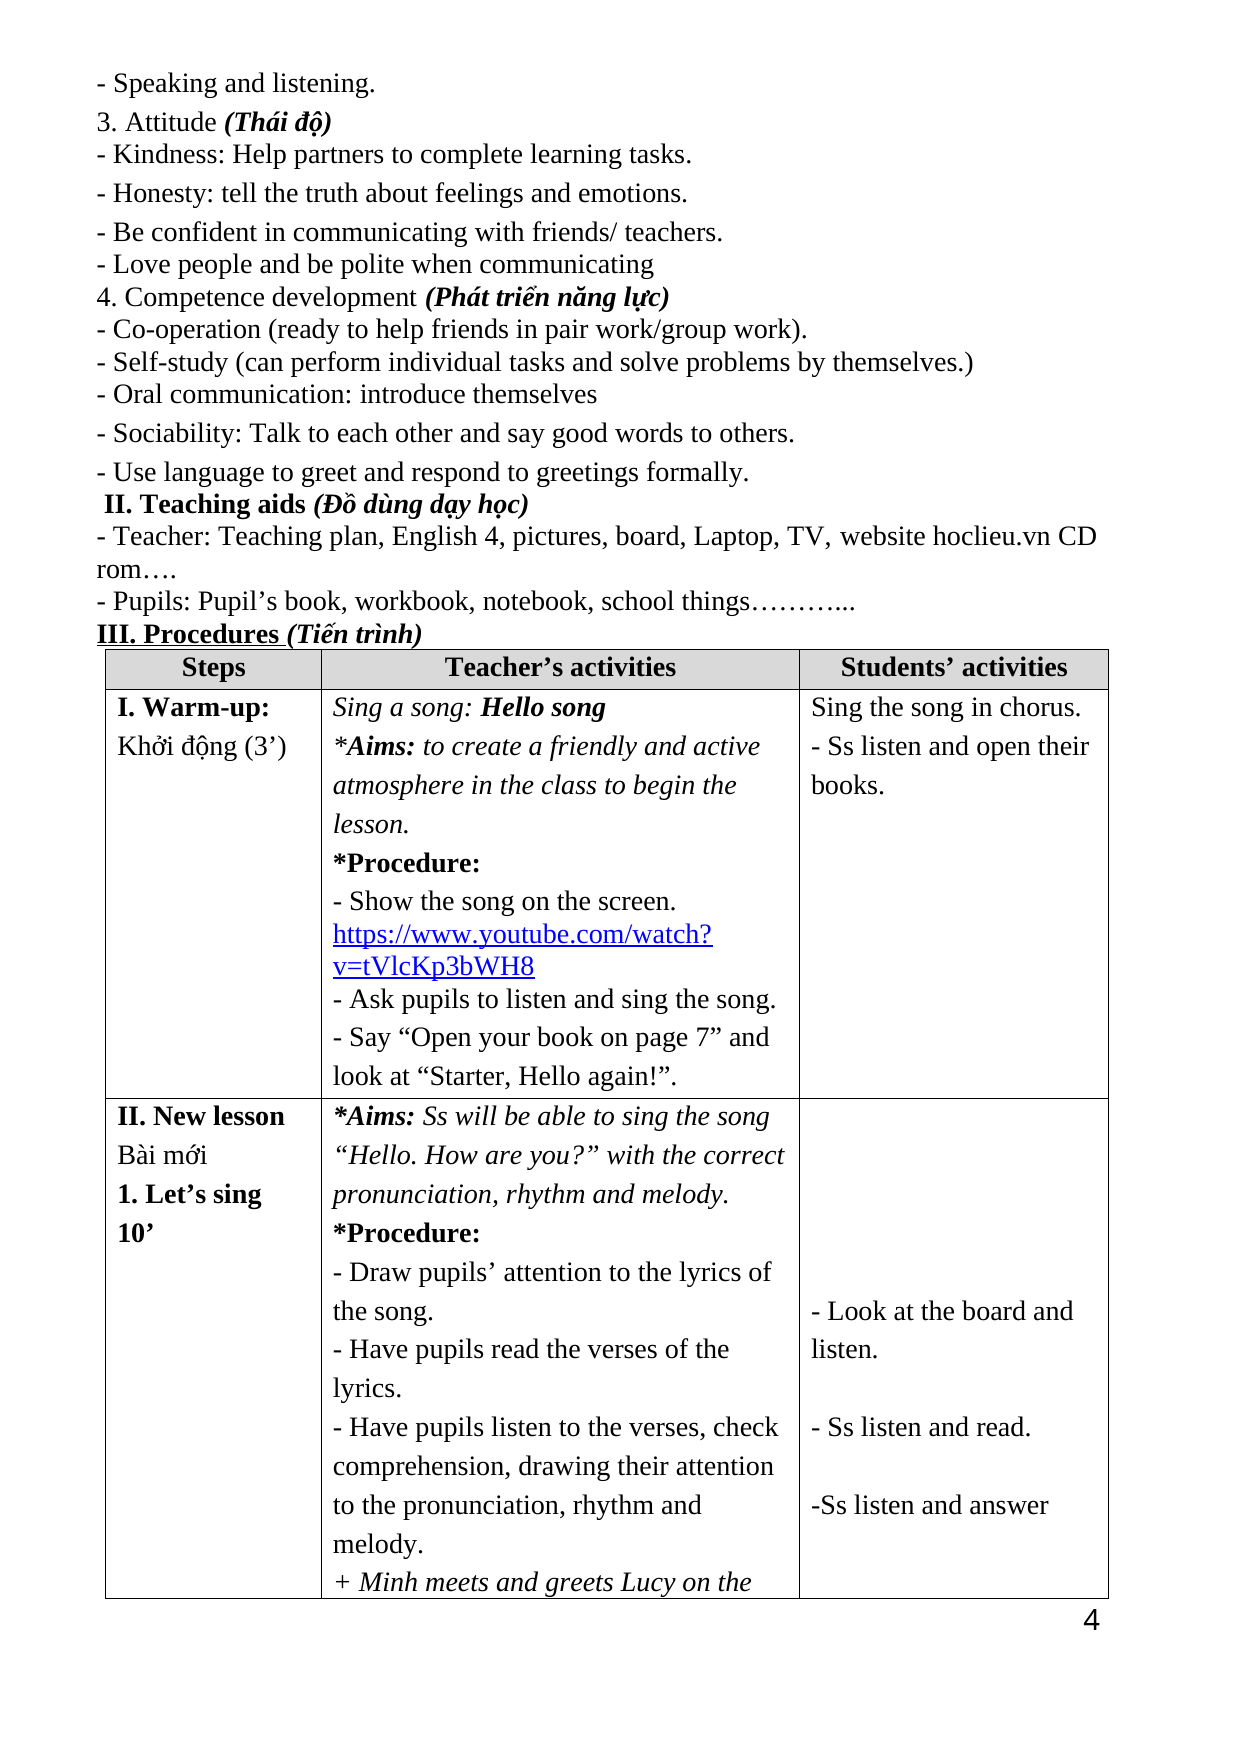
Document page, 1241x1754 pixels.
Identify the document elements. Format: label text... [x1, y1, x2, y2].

text - Speaking and listening. [96, 66, 1099, 98]
text - Honesty: tell the truth about feelings and emotions. [96, 176, 1099, 208]
text 4. Competence development (Phát triển năng lực) [96, 280, 1099, 312]
text III. Procedures (Tiến trình) [96, 617, 1099, 649]
text - Co-operation (ready to help friends in pair work/group work). [96, 312, 1099, 344]
table_header Teacher’s activities [322, 650, 799, 689]
text - Self-study (can perform individual tasks and solve problems by themselves.) [96, 344, 1099, 377]
text - Use language to greet and respond to greetings formally. [96, 455, 1099, 487]
text - Be confident in communicating with friends/ teachers. [96, 215, 1099, 247]
table_cell Sing the song in chorus. - Ss listen and open their books. [800, 690, 1108, 1098]
text - Pupils: Pupil’s book, workbook, notebook, school things………... [96, 584, 1099, 617]
text - Teacher: Teaching plan, English 4, pictures, board, Laptop, TV, website hoclieu.vn CD rom…. [96, 519, 1099, 584]
table_cell Sing a song: Hello song *Aims: to create a friendly and active atmosphere in the class to begin the lesson. *Procedure: - Show the song on the screen. https://www.youtube.com/watch?v=tVlcKp3bWH8 - Ask pupils to listen and sing the song. - Say “Open your book on page 7” and look at “Starter, Hello again!”. [322, 690, 799, 1098]
table_cell II. New lesson Bài mới 1. Let’s sing 10’ [106, 1099, 321, 1598]
table_header Students’ activities [800, 650, 1108, 689]
text - Sociability: Talk to each other and say good words to others. [96, 416, 1099, 448]
table_cell I. Warm-up: Khởi động (3’) [106, 690, 321, 1098]
text II. Teaching aids (Đồ dùng dạy học) [96, 487, 1099, 519]
table_header Steps [106, 650, 321, 689]
text - Kindness: Help partners to complete learning tasks. [96, 137, 1099, 170]
text - Love people and be polite when communicating [96, 247, 1099, 280]
text - Oral communication: introduce themselves [96, 377, 1099, 409]
text 3. Attitude (Thái độ) [96, 105, 1099, 137]
